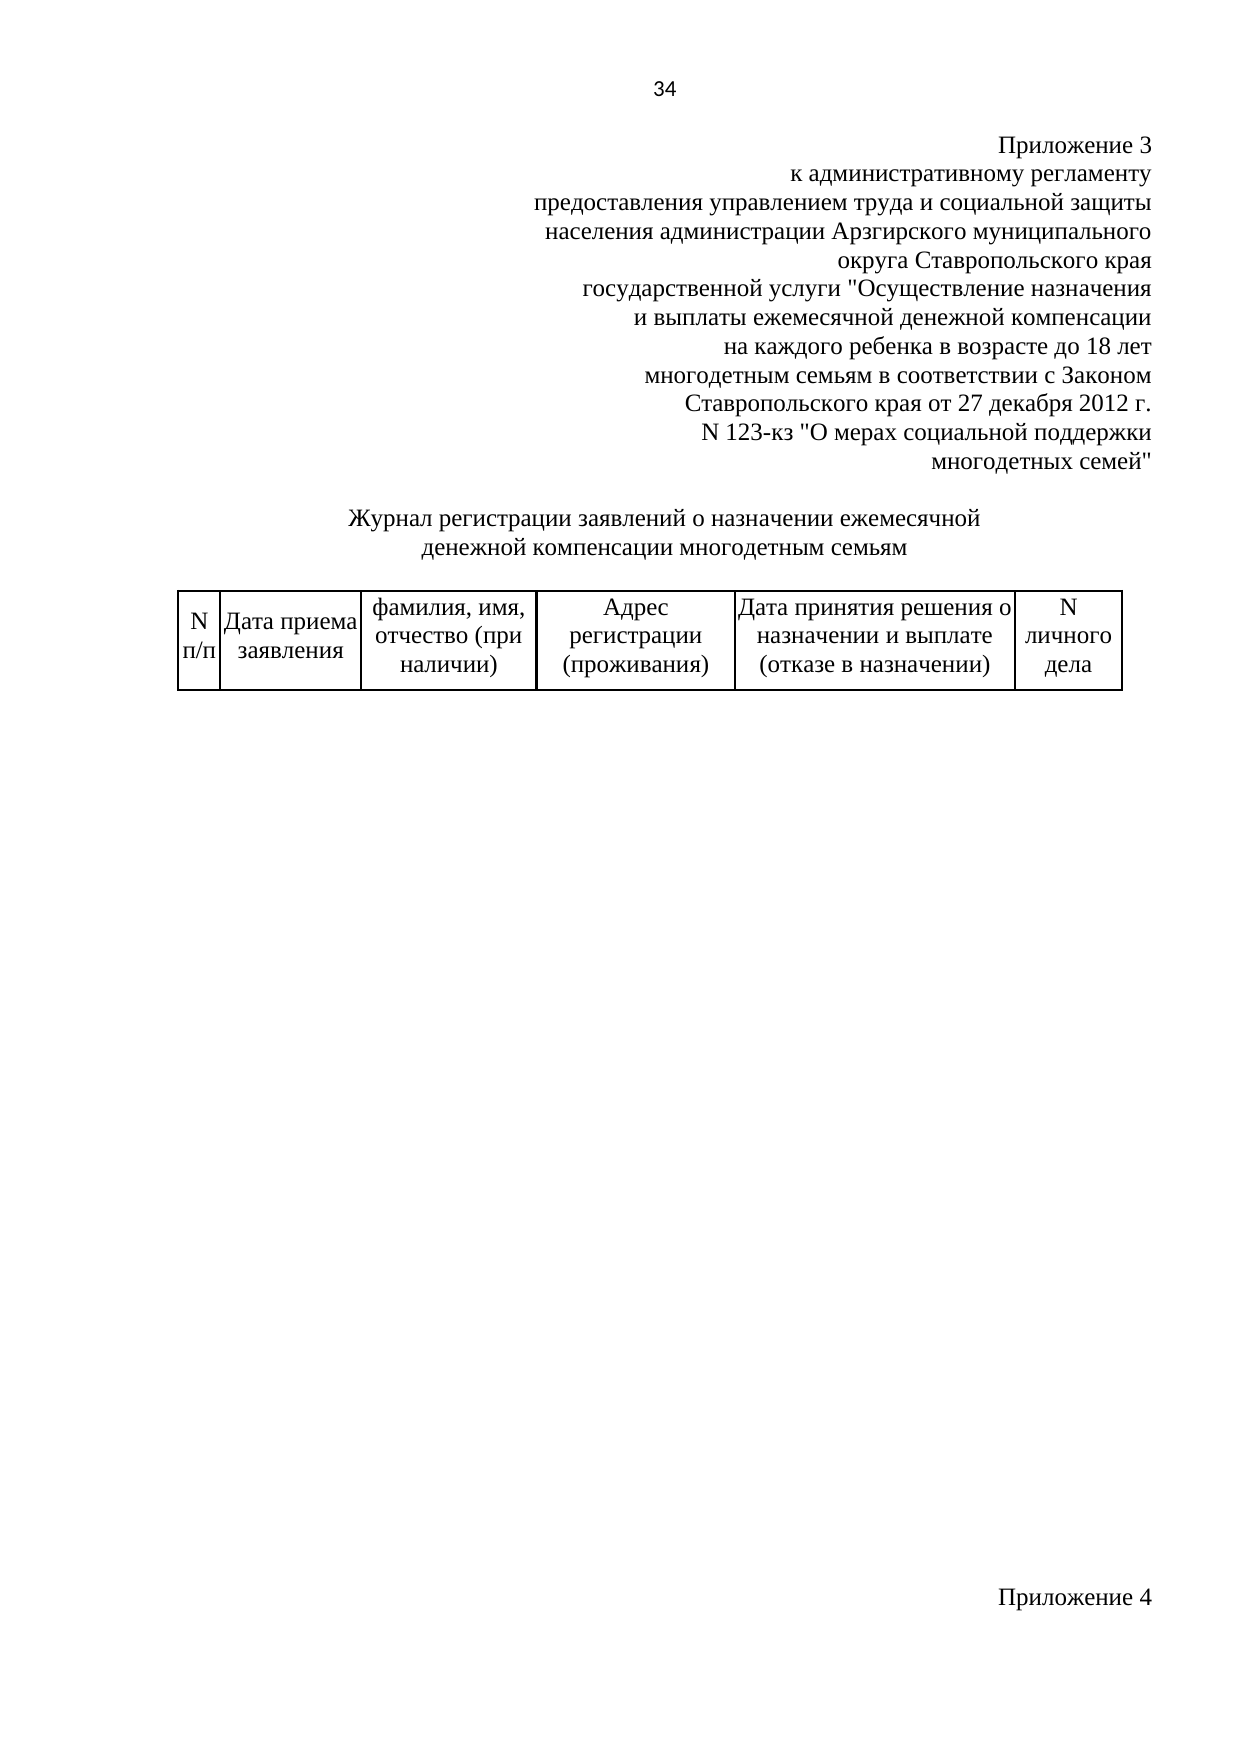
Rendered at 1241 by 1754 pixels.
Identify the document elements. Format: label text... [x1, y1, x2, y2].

table_header N личного дела [1016, 592, 1121, 688]
text Ставропольского края от 27 декабря 2012 г. [177, 388, 1152, 417]
table_header Дата приема заявления [221, 592, 360, 688]
text населения администрации Арзгирского муниципального [177, 216, 1152, 245]
text денежной компенсации многодетным семьям [177, 532, 1152, 561]
text многодетных семей" [177, 446, 1152, 475]
table_header фамилия, имя, отчество (при наличии) [362, 592, 535, 688]
table_header Адрес регистрации (проживания) [538, 592, 734, 688]
text округа Ставропольского края [177, 245, 1152, 273]
text и выплаты ежемесячной денежной компенсации [177, 302, 1152, 331]
table_header Дата принятия решения о назначении и выплате (отказе в назначении) [736, 592, 1014, 688]
text многодетным семьям в соответствии с Законом [177, 360, 1152, 388]
text государственной услуги "Осуществление назначения [177, 273, 1152, 302]
text N 123-кз "О мерах социальной поддержки [177, 417, 1152, 446]
text к административному регламенту [177, 158, 1152, 187]
text Приложение 4 [177, 1582, 1152, 1611]
text Приложение 3 [177, 130, 1152, 158]
table_header N п/п [179, 592, 219, 688]
text предоставления управлением труда и социальной защиты [177, 187, 1152, 216]
text Журнал регистрации заявлений о назначении ежемесячной [177, 503, 1152, 532]
text на каждого ребенка в возрасте до 18 лет [177, 331, 1152, 360]
